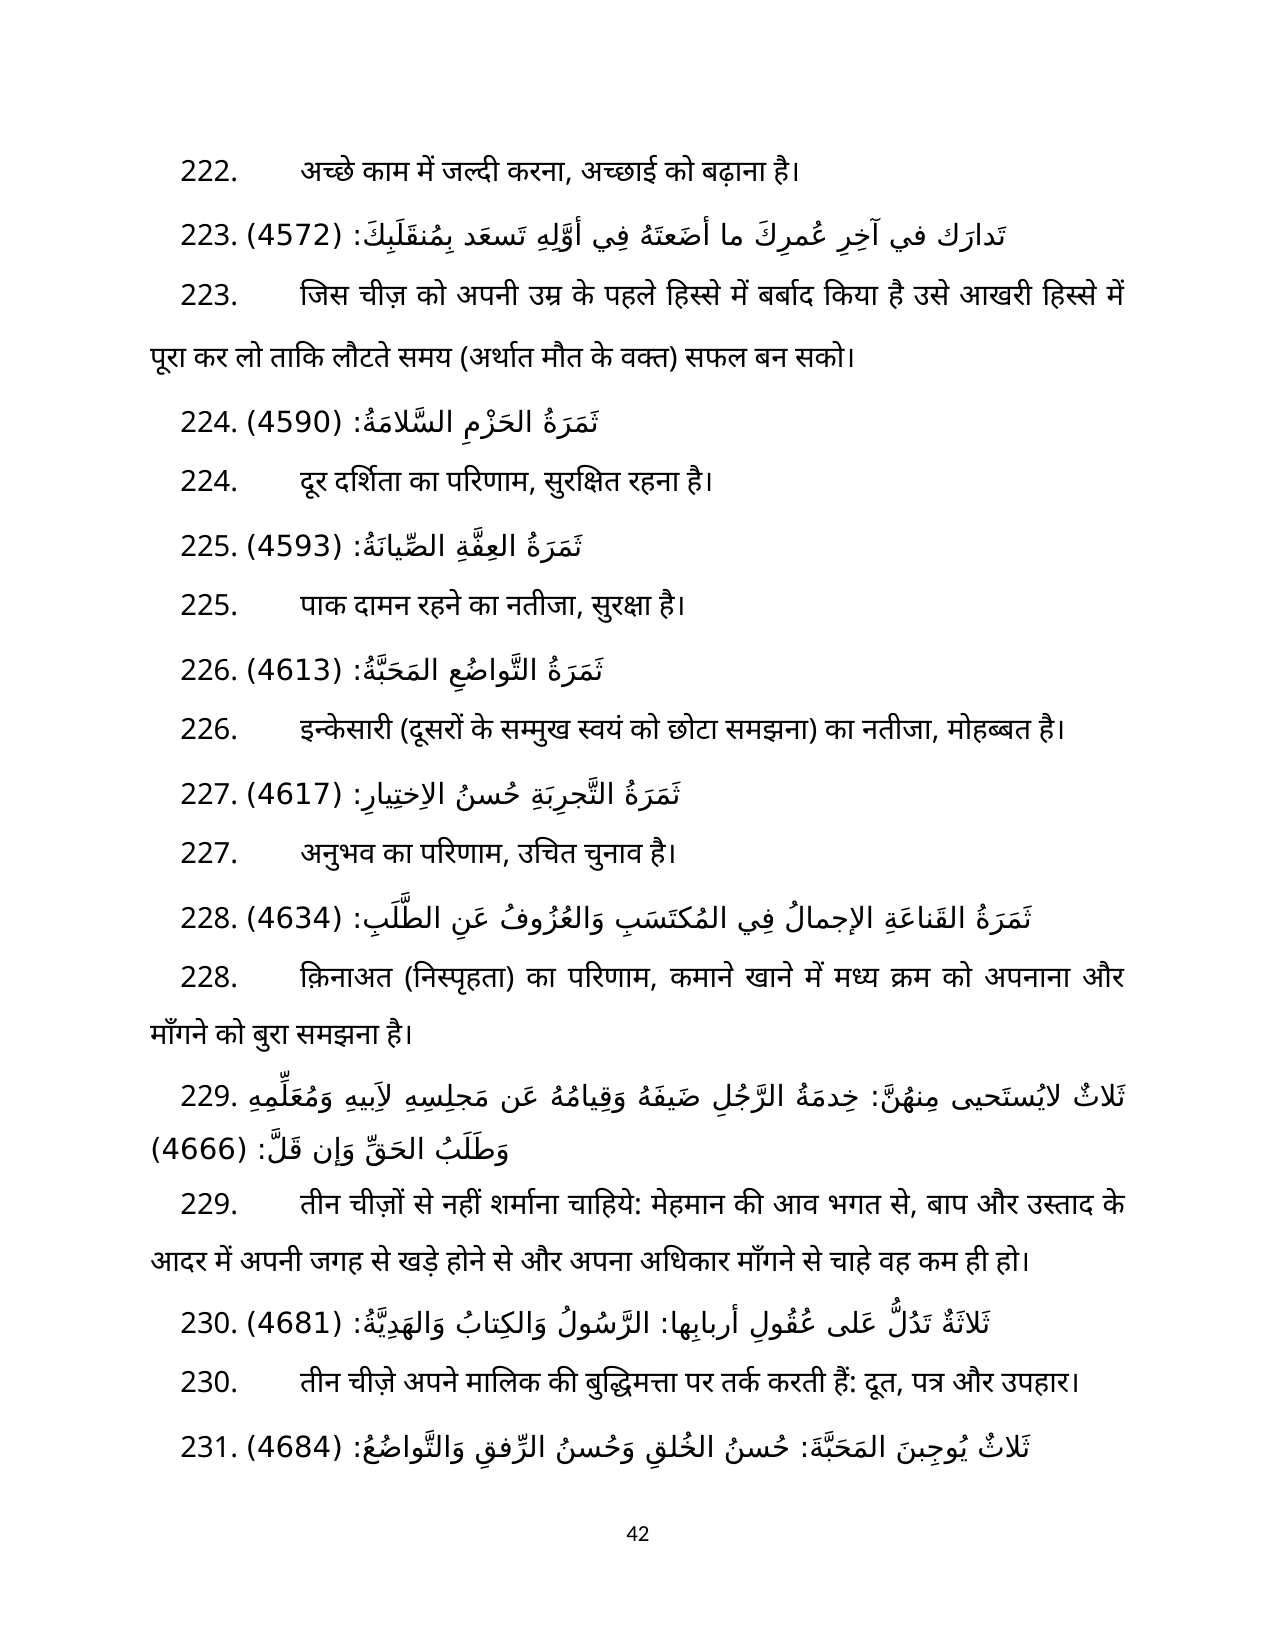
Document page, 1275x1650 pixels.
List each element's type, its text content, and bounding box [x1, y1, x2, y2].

text 230. तीन चीज़े अपने मालिक की बुद्धिमत्ता पर तर्क करती हैं: दूत, पत्र और उपहार। [150, 1362, 1125, 1405]
text 231. ثَلاثٌ يُوجِبنَ المَحَبَّةَ: حُسنُ الخُلقِ وَحُسنُ الرِّفقِ وَالتَّواضُعُ: (4684) [150, 1426, 1125, 1466]
text 226. ثَمَرَةُ التَّواضُعِ المَحَبَّةُ: (4613) [150, 649, 1125, 689]
text 228. ثَمَرَةُ القَناعَةِ الإجمالُ فِي المُكتَسَبِ وَالعُزُوفُ عَنِ الطَّلَبِ: (4634) [150, 897, 1125, 937]
text 228. क़िनाअत (निस्पृहता) का परिणाम, कमाने खाने में मध्य क्रम को अपनाना और माँगने को बुरा समझना है। [150, 957, 1125, 1057]
text 222. अच्छे काम में जल्दी करना, अच्छाई को बढ़ाना है। [150, 150, 1125, 193]
text 229. तीन चीज़ों से नहीं शर्माना चाहिये: मेहमान की आव भगत से, बाप और उस्ताद के आदर में अपनी जगह से खड़े होने से और अपना अधिकार माँगने से चाहे वह कम ही हो। [150, 1183, 1125, 1283]
text 227. अनुभव का परिणाम, उचित चुनाव है। [150, 833, 1125, 876]
text 224. दूर दर्शिता का परिणाम, सुरक्षित रहना है। [150, 461, 1125, 504]
text 229. ثَلاثٌ لايُستَحيى مِنهُنَّ: خِدمَةُ الرَّجُلِ ضَيفَهُ وَقِيامُهُ عَن مَجلِسِهِ لاَِبيهِ وَمُعَلِّمِهِ وَطَلَبُ الحَقِّ وَإن قَلَّ: (4666) [150, 1076, 1125, 1166]
text 224. ثَمَرَةُ الحَزْمِ السَّلامَةُ: (4590) [150, 401, 1125, 441]
text 225. ثَمَرَةُ العِفَّةِ الصِّيانَةُ: (4593) [150, 525, 1125, 565]
text 223. تَدارَك في آخِرِ عُمرِكَ ما أضَعتَهُ فِي أوَّلِهِ تَسعَد بِمُنقَلَبِكَ: (4572) [150, 214, 1125, 254]
text 230. ثَلاثَةٌ تَدُلُّ عَلى عُقُولِ أربابِها: الرَّسُولُ وَالكِتابُ وَالهَدِيَّةُ: (4681) [150, 1302, 1125, 1342]
text 226. इन्केसारी (दूसरों के सम्मुख स्वयं को छोटा समझना) का नतीजा, मोहब्बत है। [150, 709, 1125, 752]
text 225. पाक दामन रहने का नतीजा, सुरक्षा है। [150, 585, 1125, 628]
text 223. जिस चीज़ को अपनी उम्र के पहले हिस्से में बर्बाद किया है उसे आखरी हिस्से में पूरा कर लो ताकि लौटते समय (अर्थात मौत के वक्त) सफल बन सको। [150, 274, 1125, 380]
text 227. ثَمَرَةُ التَّجرِبَةِ حُسنُ الاِختِيارِ: (4617) [150, 773, 1125, 813]
